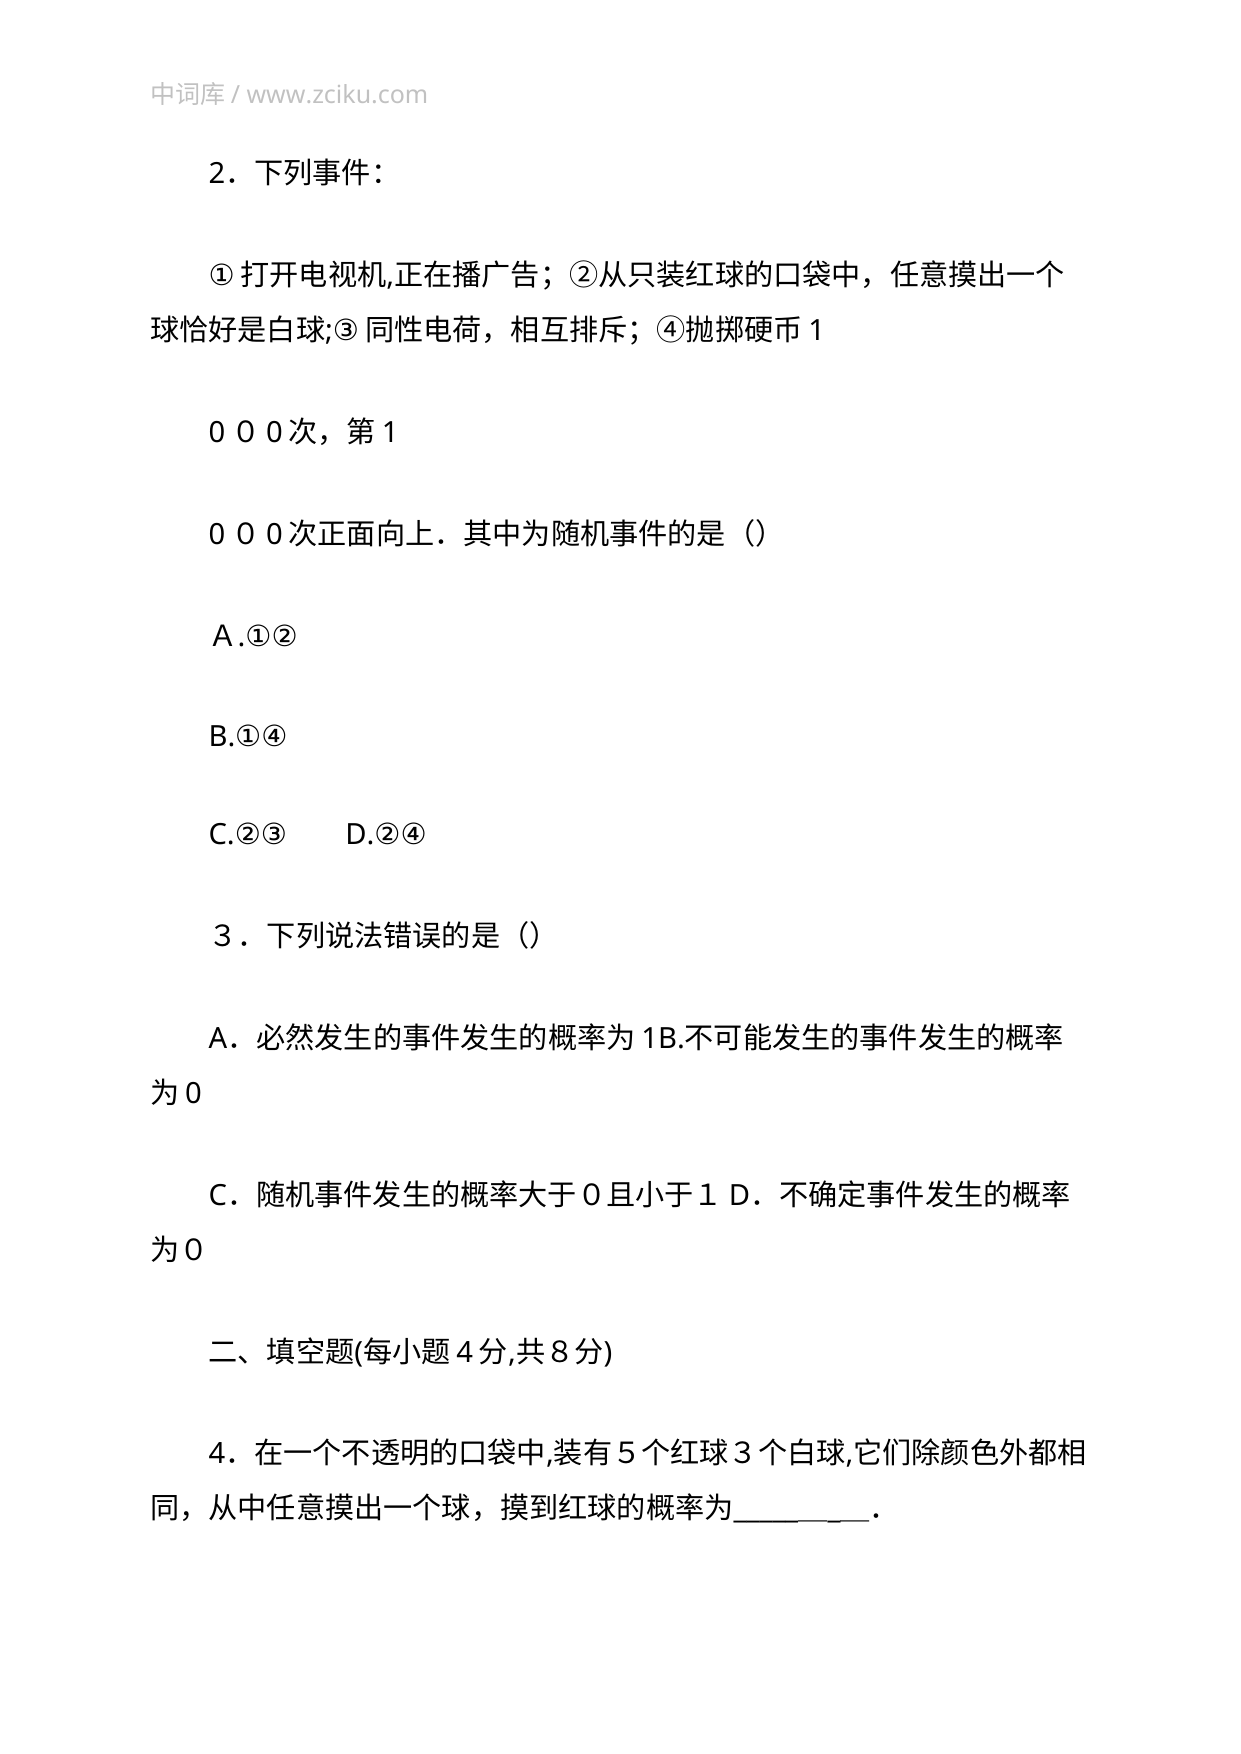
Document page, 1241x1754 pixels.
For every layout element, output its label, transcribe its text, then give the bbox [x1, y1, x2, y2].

text C.②③ D.②④ [150, 813, 1090, 853]
text 4．在一个不透明的口袋中,装有５个红球３个白球,它们除颜色外都相同，从中任意摸出一个球，摸到红球的概率为_____＿_＿． [150, 1430, 1090, 1527]
text B.①④ [150, 715, 1090, 754]
text A．必然发生的事件发生的概率为1B.不可能发生的事件发生的概率为0 [150, 1014, 1090, 1112]
text 2．下列事件： [150, 150, 1090, 192]
text 0０0次正面向上．其中为随机事件的是（） [150, 511, 1090, 553]
text C．随机事件发生的概率大于０且小于１D．不确定事件发生的概率为０ [150, 1171, 1090, 1269]
text ３．下列说法错误的是（） [150, 913, 1090, 955]
text Ａ.①② [150, 613, 1090, 655]
text 0０0次，第1 [150, 409, 1090, 451]
text 二、填空题(每小题4分,共８分) [150, 1328, 1090, 1371]
text ①打开电视机,正在播广告；②从只装红球的口袋中，任意摸出一个球恰好是白球;③同性电荷，相互排斥；④抛掷硬币1 [150, 252, 1090, 349]
